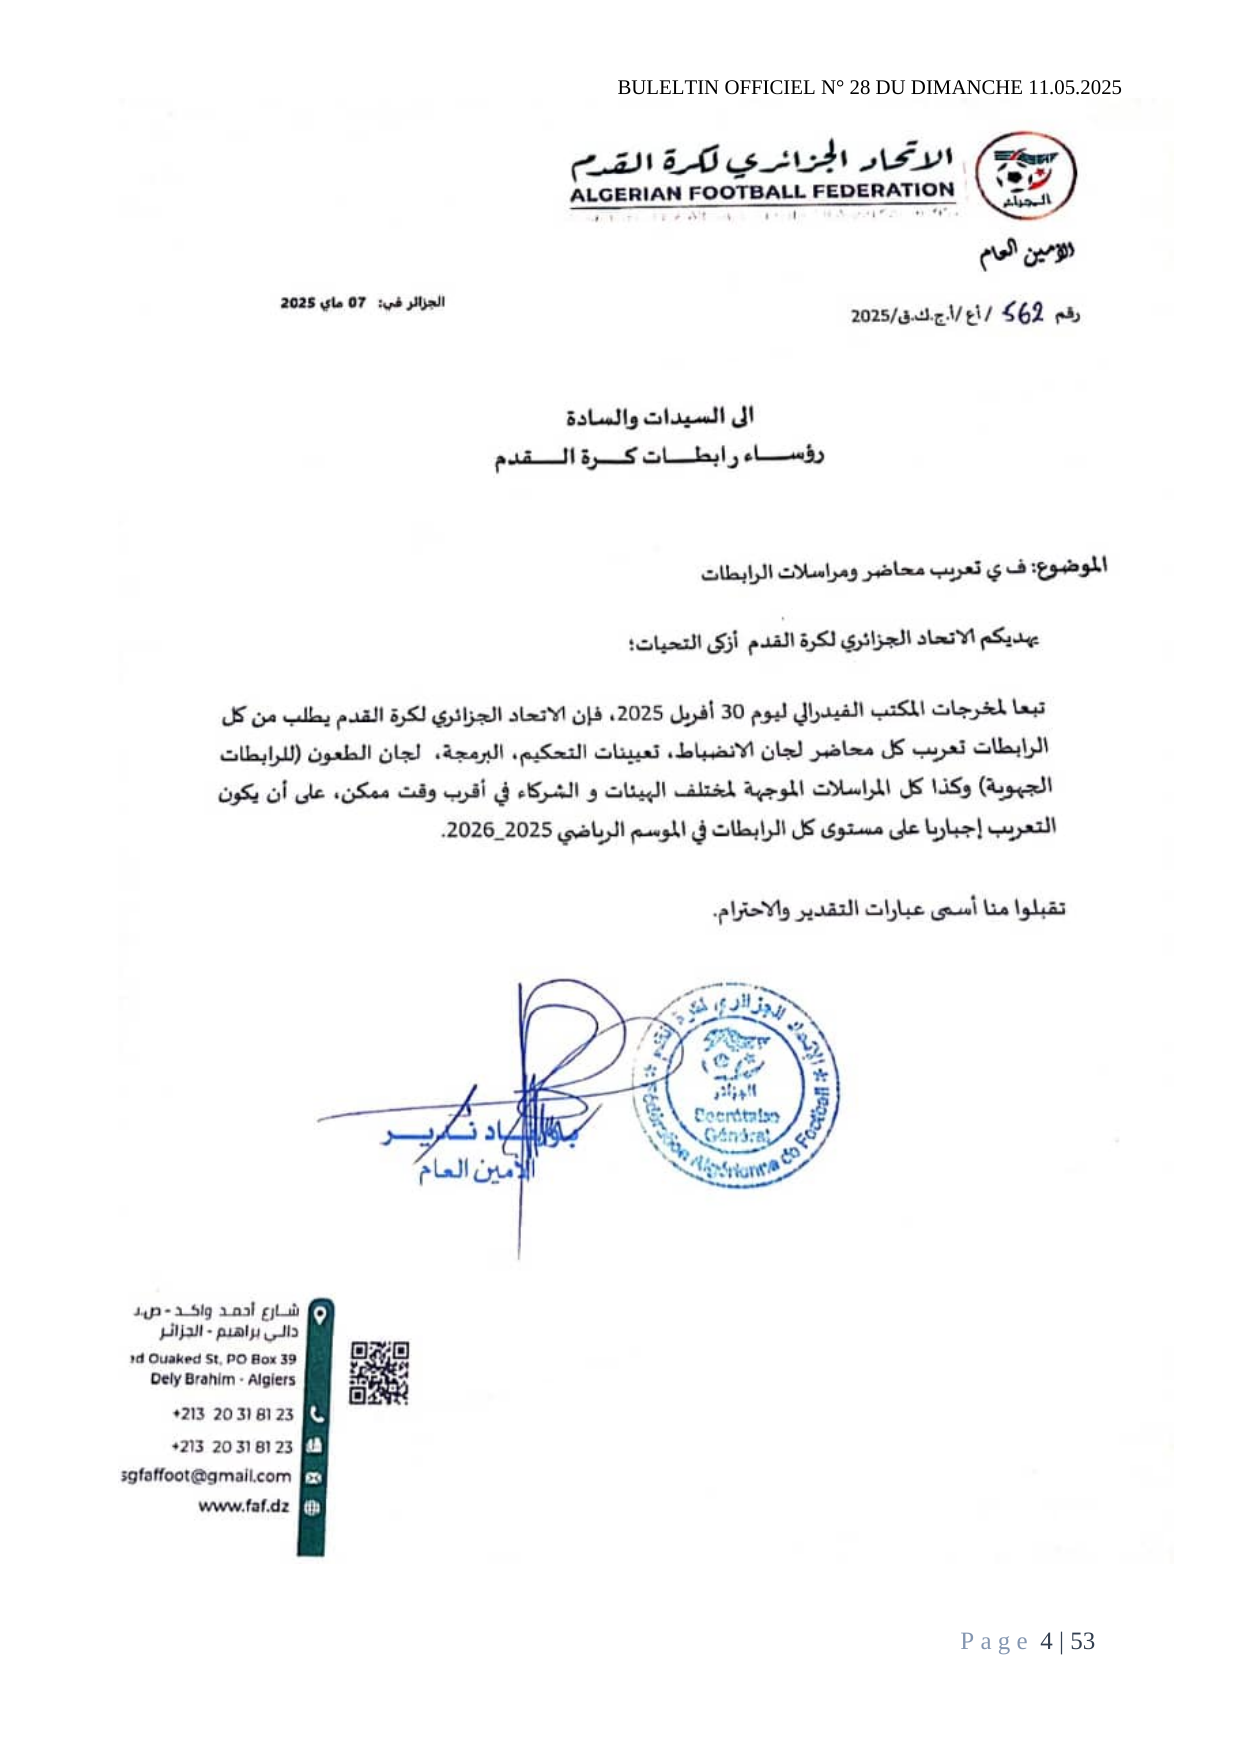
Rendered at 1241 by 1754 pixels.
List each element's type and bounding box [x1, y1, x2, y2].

picture [118, 98, 1174, 1564]
